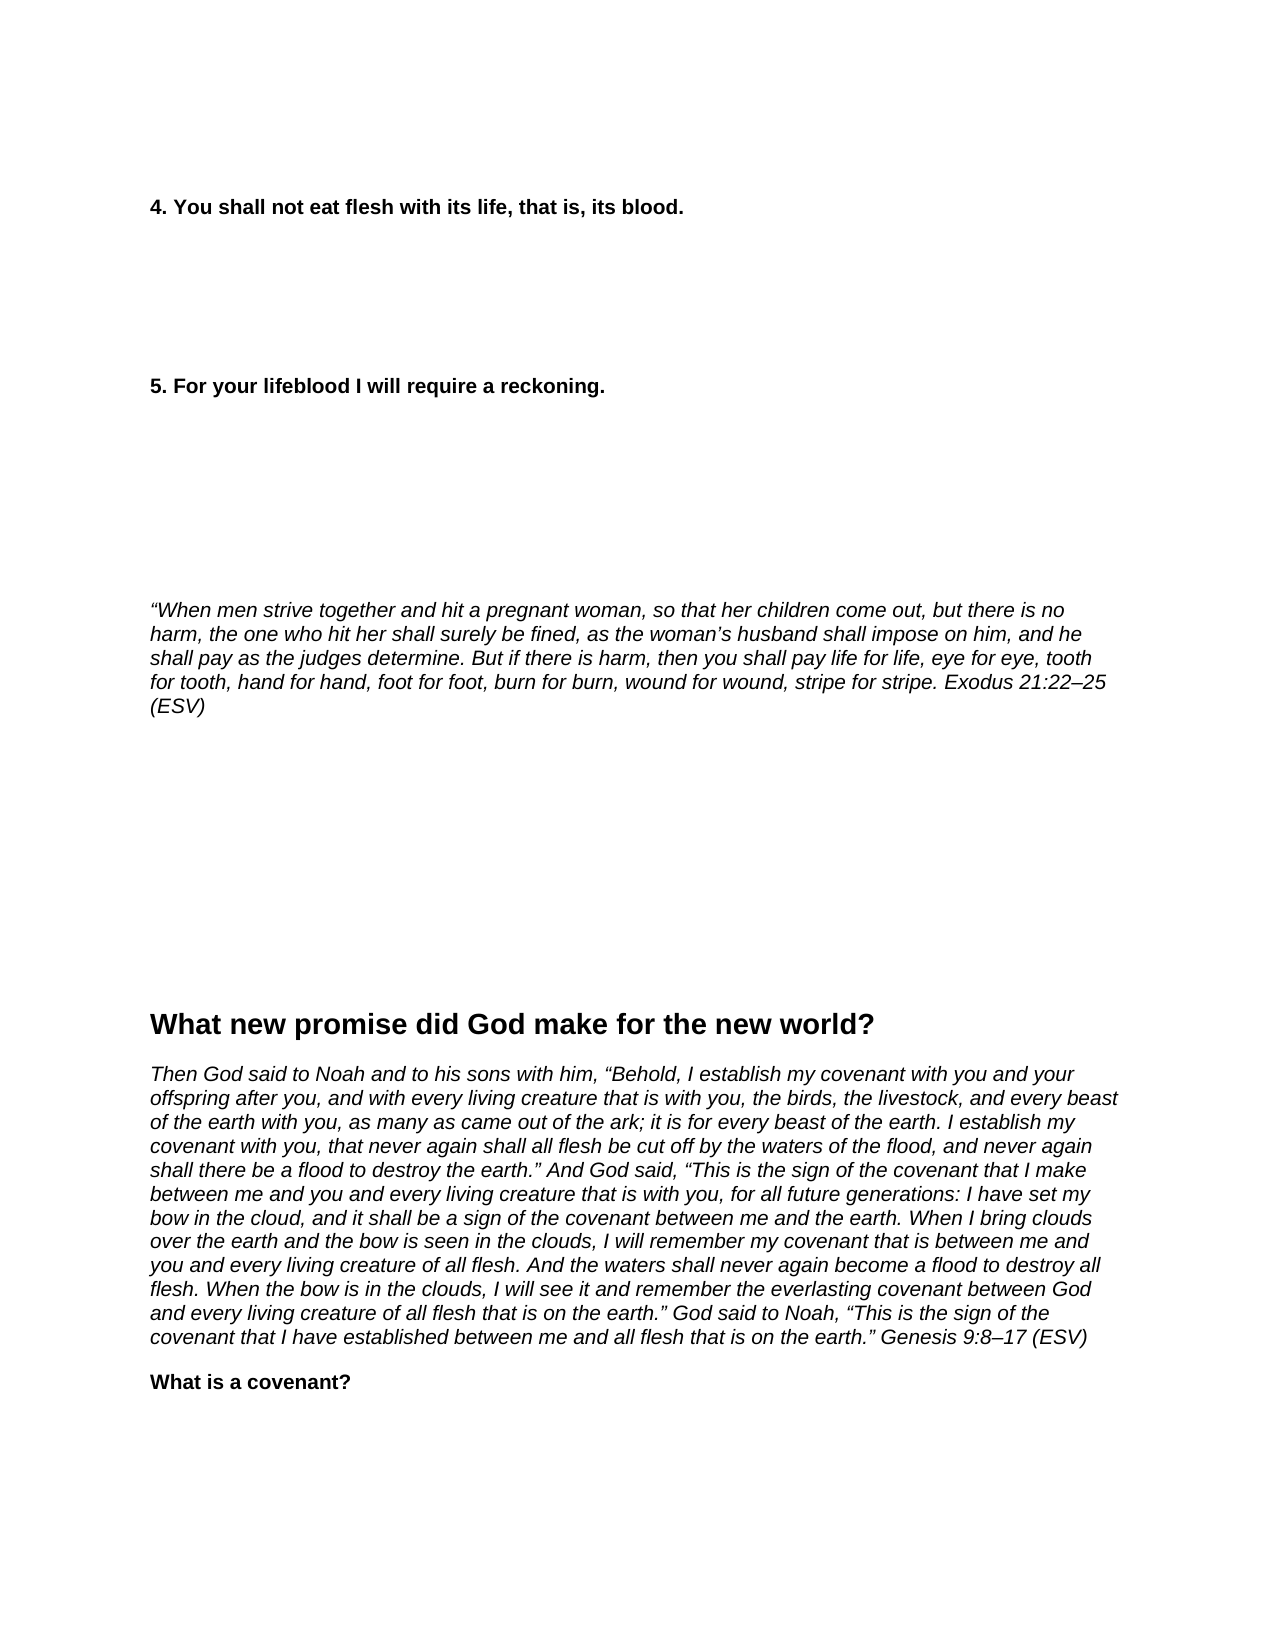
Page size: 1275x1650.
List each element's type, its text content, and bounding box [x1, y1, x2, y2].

text 4. You shall not eat flesh with its life, that is, its blood. [150, 195, 1125, 219]
text 5. For your lifeblood I will require a reckoning. [150, 374, 1125, 398]
text “When men strive together and hit a pregnant woman, so that her children come out, but there is no harm, the one who hit her shall surely be fined, as the woman’s husband shall impose on him, and he shall pay as the judges determine. But if there is harm, then you shall pay life for life, eye for eye, tooth for tooth, hand for hand, foot for foot, burn for burn, wound for wound, stripe for stripe. Exodus 21:22–25 (ESV) [150, 598, 1125, 718]
text What new promise did God make for the new world? [150, 1007, 1125, 1041]
text What is a covenant? [150, 1370, 1125, 1394]
text Then God said to Noah and to his sons with him, “Behold, I establish my covenant with you and your offspring after you, and with every living creature that is with you, the birds, the livestock, and every beast of the earth with you, as many as came out of the ark; it is for every beast of the earth. I establish my covenant with you, that never again shall all flesh be cut off by the waters of the flood, and never again shall there be a flood to destroy the earth.” And God said, “This is the sign of the covenant that I make between me and you and every living creature that is with you, for all future generations: I have set my bow in the cloud, and it shall be a sign of the covenant between me and the earth. When I bring clouds over the earth and the bow is seen in the clouds, I will remember my covenant that is between me and you and every living creature of all flesh. And the waters shall never again become a flood to destroy all flesh. When the bow is in the clouds, I will see it and remember the everlasting covenant between God and every living creature of all flesh that is on the earth.” God said to Noah, “This is the sign of the covenant that I have established between me and all flesh that is on the earth.” Genesis 9:8–17 (ESV) [150, 1062, 1125, 1349]
